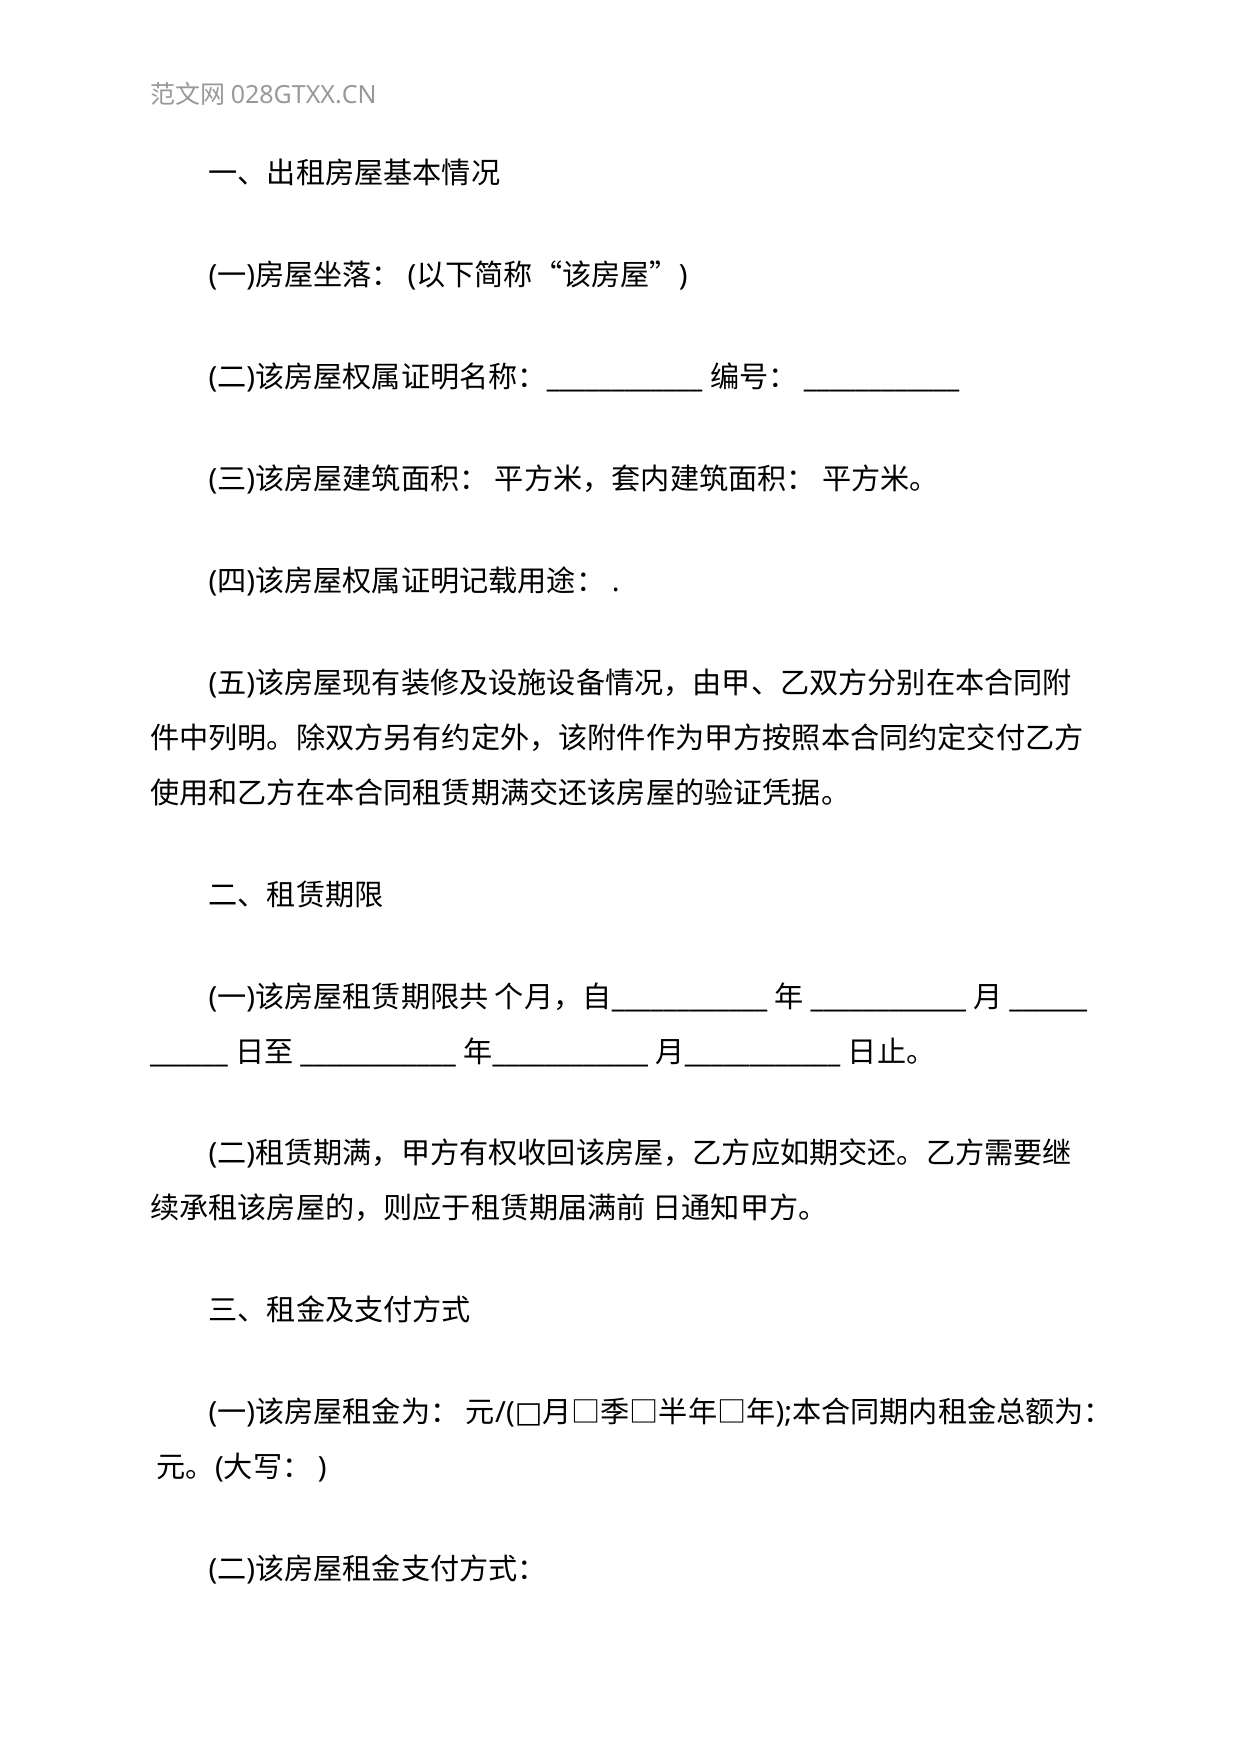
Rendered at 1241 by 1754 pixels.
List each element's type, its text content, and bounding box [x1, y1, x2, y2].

text (一)房屋坐落： (以下简称“该房屋”) [150, 252, 1090, 294]
text (二)该房屋权属证明名称：____________ 编号： ____________ [150, 354, 1090, 396]
text 二、租赁期限 [150, 871, 1090, 914]
text (一)该房屋租金为： 元/(□月□季□半年□年);本合同期内租金总额为： 元。(大写： ) [150, 1389, 1090, 1486]
text (三)该房屋建筑面积： 平方米，套内建筑面积： 平方米。 [150, 456, 1090, 498]
text (二)租赁期满，甲方有权收回该房屋，乙方应如期交还。乙方需要继续承租该房屋的，则应于租赁期届满前 日通知甲方。 [150, 1130, 1090, 1227]
text (五)该房屋现有装修及设施设备情况，由甲、乙双方分别在本合同附件中列明。除双方另有约定外，该附件作为甲方按照本合同约定交付乙方使用和乙方在本合同租赁期满交还该房屋的验证凭据。 [150, 660, 1090, 812]
text 一、出租房屋基本情况 [150, 150, 1090, 192]
text 三、租金及支付方式 [150, 1287, 1090, 1329]
text (一)该房屋租赁期限共 个月，自____________ 年 ____________ 月 ____________ 日至 ____________ 年____________ 月____________ 日止。 [150, 973, 1090, 1071]
text (四)该房屋权属证明记载用途： . [150, 558, 1090, 600]
text (二)该房屋租金支付方式： [150, 1546, 1090, 1588]
